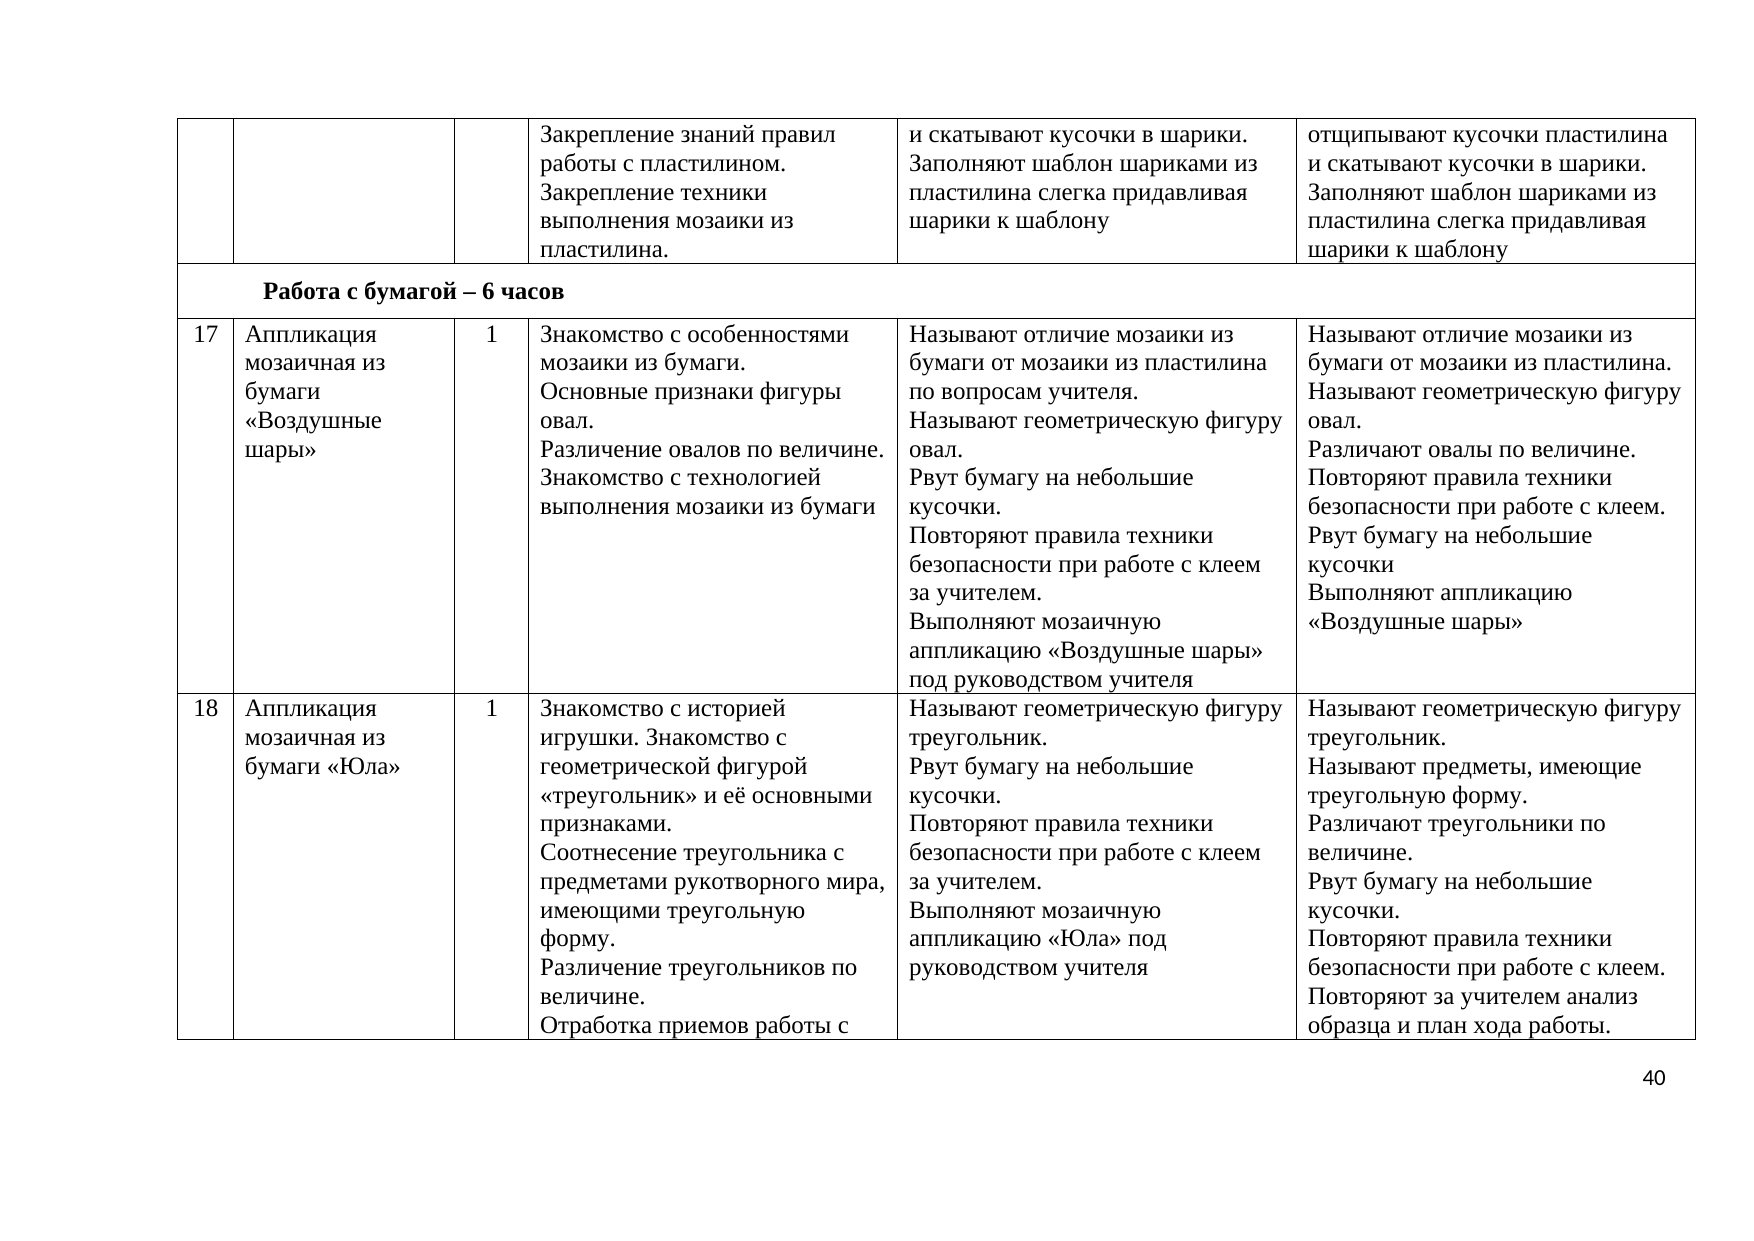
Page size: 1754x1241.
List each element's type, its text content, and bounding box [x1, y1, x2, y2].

table_cell Называют отличие мозаики из бумаги от мозаики из пластилина. Называют геометрическую фигуру овал. Различают овалы по величине. Повторяют правила техники безопасности при работе с клеем. Рвут бумагу на небольшие кусочки Выполняют аппликацию «Воздушные шары» [1297, 319, 1695, 692]
table_cell 1 [455, 319, 528, 692]
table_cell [898, 119, 1296, 263]
table_cell 1 [455, 694, 528, 1038]
table_cell Знакомство с особенностями мозаики из бумаги. Основные признаки фигуры овал. Различение овалов по величине. Знакомство с технологией выполнения мозаики из бумаги [529, 319, 897, 692]
table_cell 1 [455, 119, 528, 263]
table_cell 16 [178, 119, 233, 263]
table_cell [529, 119, 897, 263]
table_cell 17 [178, 319, 233, 692]
table_cell Работа с бумагой – 6 часов [178, 264, 1695, 318]
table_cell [1297, 119, 1695, 263]
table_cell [529, 694, 897, 1038]
table_cell 18 [178, 694, 233, 1038]
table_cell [234, 119, 454, 263]
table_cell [898, 694, 1296, 1038]
table_cell Называют отличие мозаики из бумаги от мозаики из пластилина по вопросам учителя. Называют геометрическую фигуру овал. Рвут бумагу на небольшие кусочки. Повторяют правила техники безопасности при работе с клеем за учителем. Выполняют мозаичную аппликацию «Воздушные шары» под руководством учителя [898, 319, 1296, 692]
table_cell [234, 694, 454, 1038]
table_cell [1297, 694, 1695, 1038]
table_cell Аппликация мозаичная из бумаги «Воздушные шары» [234, 319, 454, 692]
